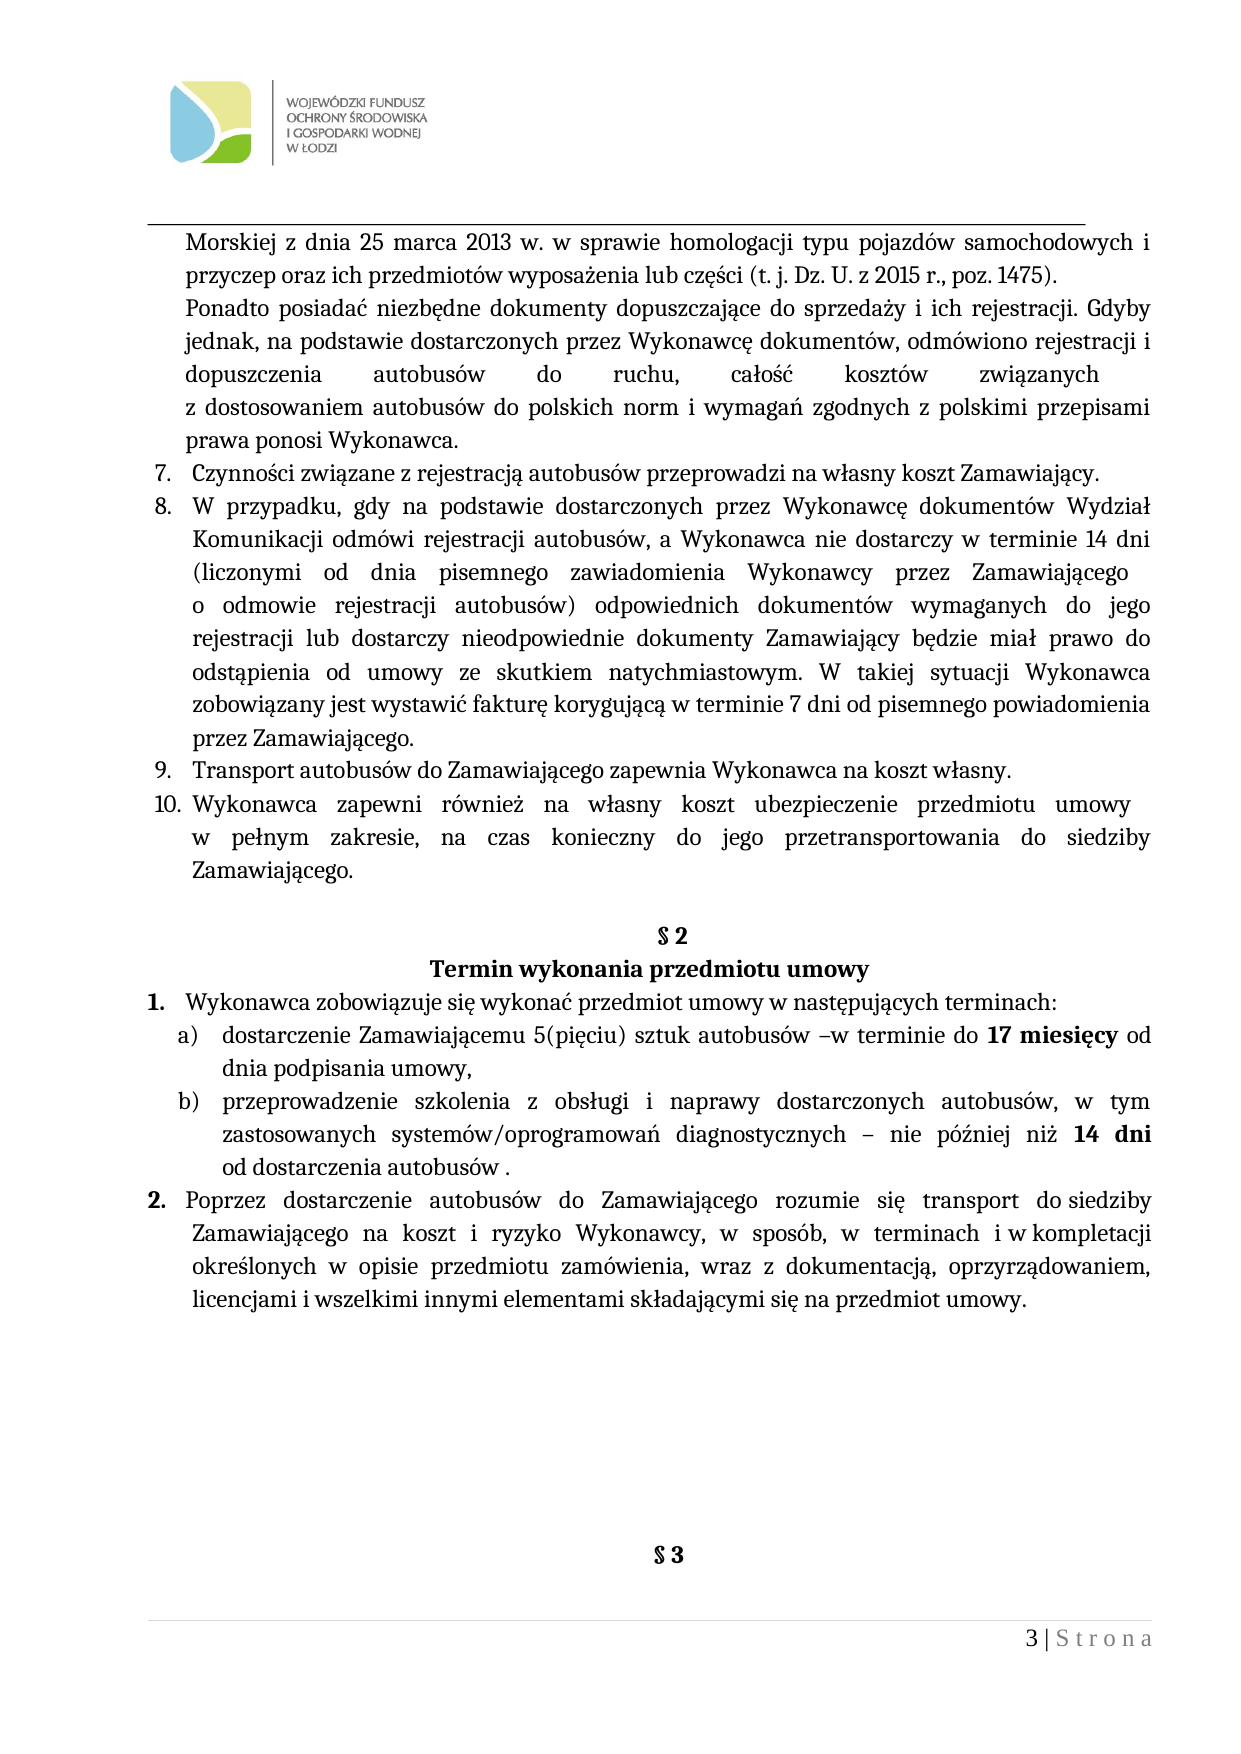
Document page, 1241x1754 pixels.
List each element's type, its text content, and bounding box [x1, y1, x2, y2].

list Ponadto posiadać niezbędne dokumenty dopuszczające do sprzedaży i ich rejestracji. Gdyby jednak, na podstawie dostarczonych przez Wykonawcę dokumentów, odmówiono rejestracji i dopuszczenia autobusów do ruchu, całość kosztów związanych z dostosowaniem autobusów do polskich norm i wymagań zgodnych z polskimi przepisami prawa ponosi Wykonawca. [185, 294, 1152, 455]
text § 3 [185, 1541, 1152, 1570]
list W przypadku, gdy na podstawie dostarczonych przez Wykonawcę dokumentów Wydział Komunikacji odmówi rejestracji autobusów, a Wykonawca nie dostarczy w terminie 14 dni (liczonymi od dnia pisemnego zawiadomienia Wykonawcy przez Zamawiającego o odmowie rejestracji autobusów) odpowiednich dokumentów wymaganych do jego rejestracji lub dostarczy nieodpowiednie dokumenty Zamawiający będzie miał prawo do odstąpienia od umowy ze skutkiem natychmiastowym. W takiej sytuacji Wykonawca zobowiązany jest wystawić fakturę korygującą w terminie 7 dni od pisemnego powiadomienia przez Zamawiającego. [154, 492, 1152, 752]
list Wykonawca zobowiązuje się wykonać przedmiot umowy w następujących terminach: [148, 988, 1152, 1016]
list dostarczenie Zamawiającemu 5(pięciu) sztuk autobusów –w terminie do 17 miesięcy od dnia podpisania umowy, [178, 1021, 1152, 1082]
list Poprzez dostarczenie autobusów do Zamawiającego rozumie się transport do siedziby Zamawiającego na koszt i ryzyko Wykonawcy, w sposób, w terminach i w kompletacji określonych w opisie przedmiotu zamówienia, wraz z dokumentacją, oprzyrządowaniem, licencjami i wszelkimi innymi elementami składającymi się na przedmiot umowy. [148, 1186, 1152, 1313]
picture [162, 73, 435, 171]
list Transport autobusów do Zamawiającego zapewnia Wykonawca na koszt własny. [154, 756, 1152, 785]
list Czynności związane z rejestracją autobusów przeprowadzi na własny koszt Zamawiający. [154, 459, 1152, 488]
text § 2 [192, 922, 1152, 950]
list przeprowadzenie szkolenia z obsługi i naprawy dostarczonych autobusów, w tym zastosowanych systemów/oprogramowań diagnostycznych – nie później niż 14 dni od dostarczenia autobusów . [178, 1087, 1152, 1181]
list Wykonawca zapewni również na własny koszt ubezpieczenie przedmiotu umowy w pełnym zakresie, na czas konieczny do jego przetransportowania do siedziby Zamawiającego. [154, 789, 1152, 884]
text Termin wykonania przedmiotu umowy [148, 954, 1152, 983]
